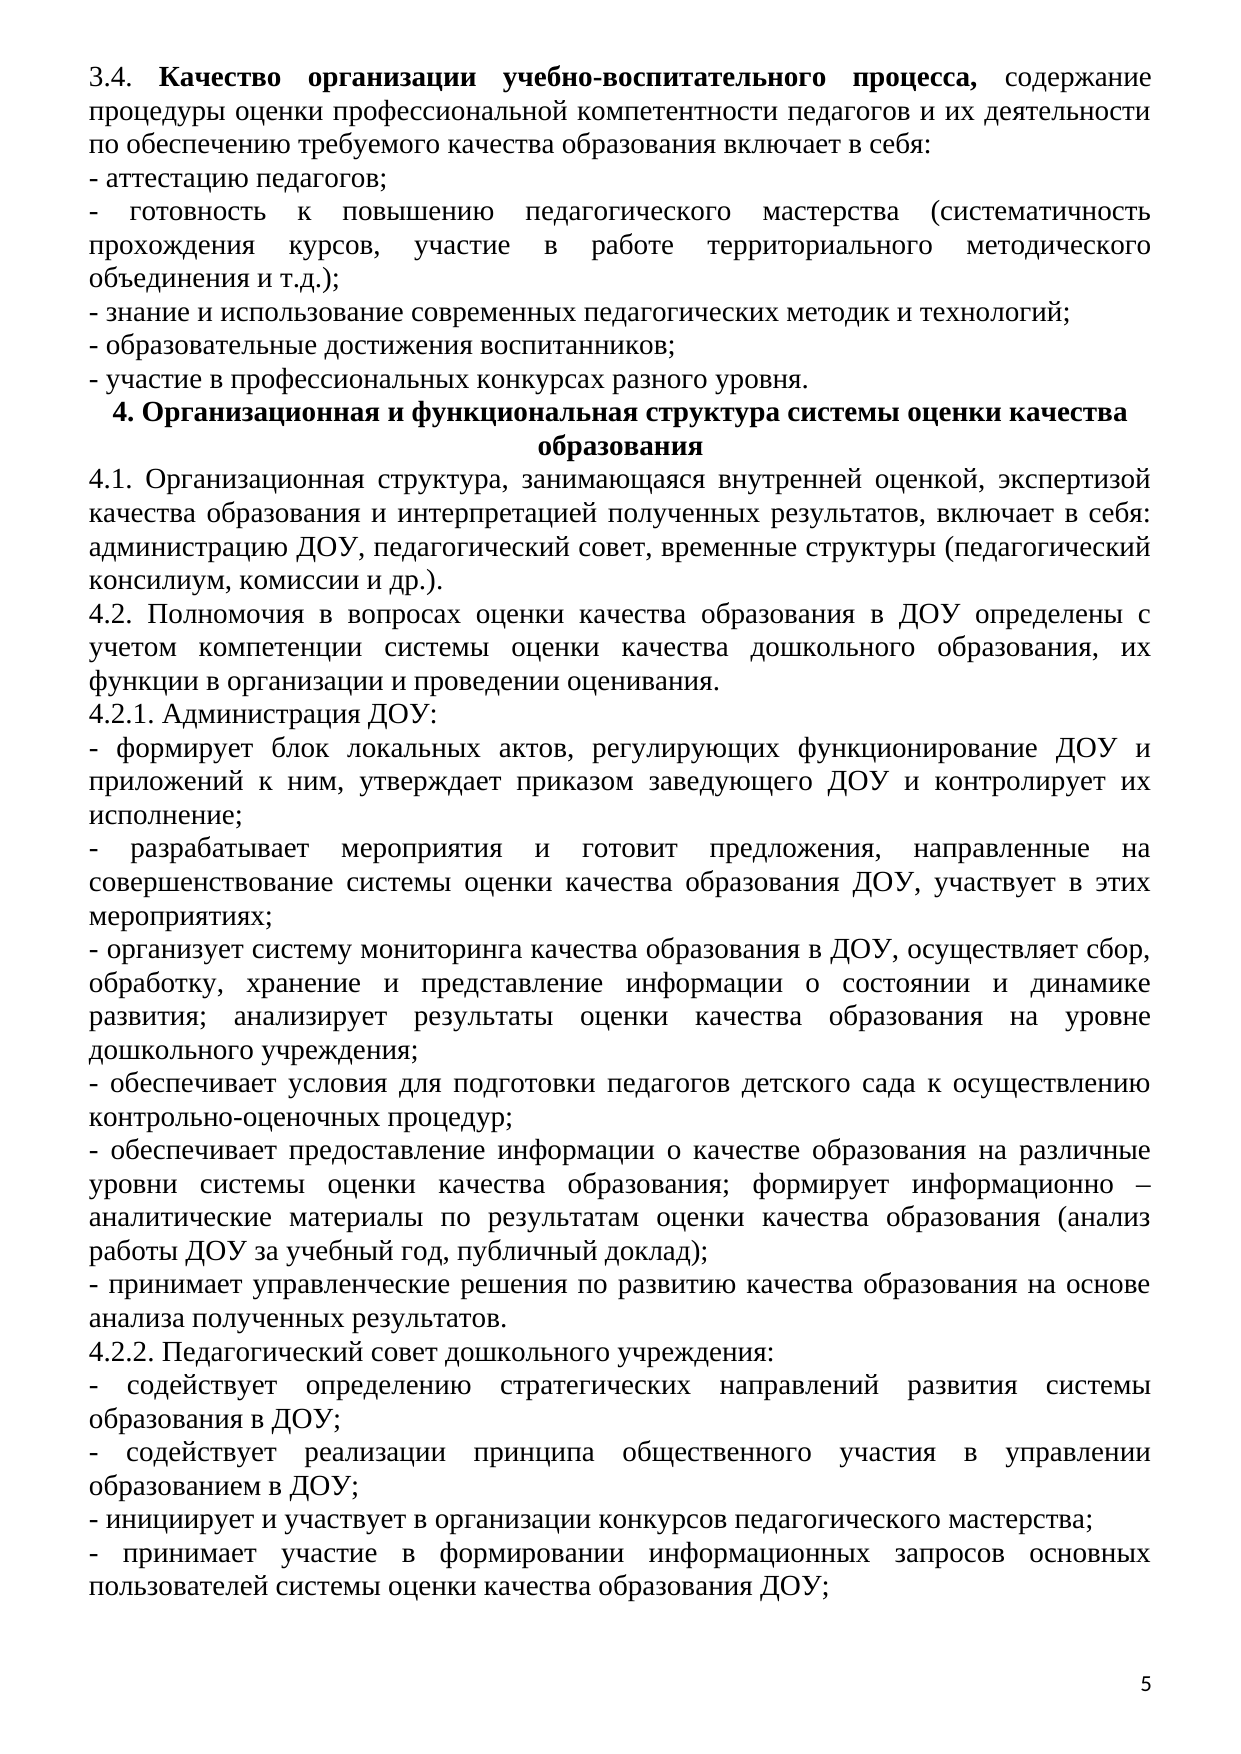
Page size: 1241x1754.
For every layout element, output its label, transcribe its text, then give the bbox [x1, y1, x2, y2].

text - знание и использование современных педагогических методик и технологий; [89, 294, 1152, 327]
text - содействует определению стратегических направлений развития системы образования в ДОУ; [89, 1367, 1152, 1434]
text 4. Организационная и функциональная структура системы оценки качества образования [89, 394, 1152, 462]
text - аттестацию педагогов; [89, 160, 1152, 193]
text - готовность к повышению педагогического мастерства (систематичность прохождения курсов, участие в работе территориального методического объединения и т.д.); [89, 193, 1152, 294]
text 4.1. Организационная структура, занимающаяся внутренней оценкой, экспертизой качества образования и интерпретацией полученных результатов, включает в себя: администрацию ДОУ, педагогический совет, временные структуры (педагогический консилиум, комиссии и др.). [89, 462, 1152, 596]
text - принимает управленческие решения по развитию качества образования на основе анализа полученных результатов. [89, 1267, 1152, 1334]
text - обеспечивает условия для подготовки педагогов детского сада к осуществлению контрольно-оценочных процедур; [89, 1065, 1152, 1132]
text 4.2.1. Администрация ДОУ: [89, 696, 1152, 730]
text - разрабатывает мероприятия и готовит предложения, направленные на совершенствование системы оценки качества образования ДОУ, участвует в этих мероприятиях; [89, 831, 1152, 931]
text 4.2.2. Педагогический совет дошкольного учреждения: [89, 1334, 1152, 1367]
text - образовательные достижения воспитанников; [89, 327, 1152, 361]
text - формирует блок локальных актов, регулирующих функционирование ДОУ и приложений к ним, утверждает приказом заведующего ДОУ и контролирует их исполнение; [89, 730, 1152, 831]
text - обеспечивает предоставление информации о качестве образования на различные уровни системы оценки качества образования; формирует информационно – аналитические материалы по результатам оценки качества образования (анализ работы ДОУ за учебный год, публичный доклад); [89, 1132, 1152, 1267]
text - организует систему мониторинга качества образования в ДОУ, осуществляет сбор, обработку, хранение и представление информации о состоянии и динамике развития; анализирует результаты оценки качества образования на уровне дошкольного учреждения; [89, 931, 1152, 1065]
text - принимает участие в формировании информационных запросов основных пользователей системы оценки качества образования ДОУ; [89, 1535, 1152, 1602]
text - инициирует и участвует в организации конкурсов педагогического мастерства; [89, 1501, 1152, 1535]
text 3.4. Качество организации учебно-воспитательного процесса, содержание процедуры оценки профессиональной компетентности педагогов и их деятельности по обеспечению требуемого качества образования включает в себя: [89, 59, 1152, 160]
text 4.2. Полномочия в вопросах оценки качества образования в ДОУ определены с учетом компетенции системы оценки качества дошкольного образования, их функции в организации и проведении оценивания. [89, 596, 1152, 696]
text - участие в профессиональных конкурсах разного уровня. [89, 361, 1152, 394]
text - содействует реализации принципа общественного участия в управлении образованием в ДОУ; [89, 1434, 1152, 1501]
